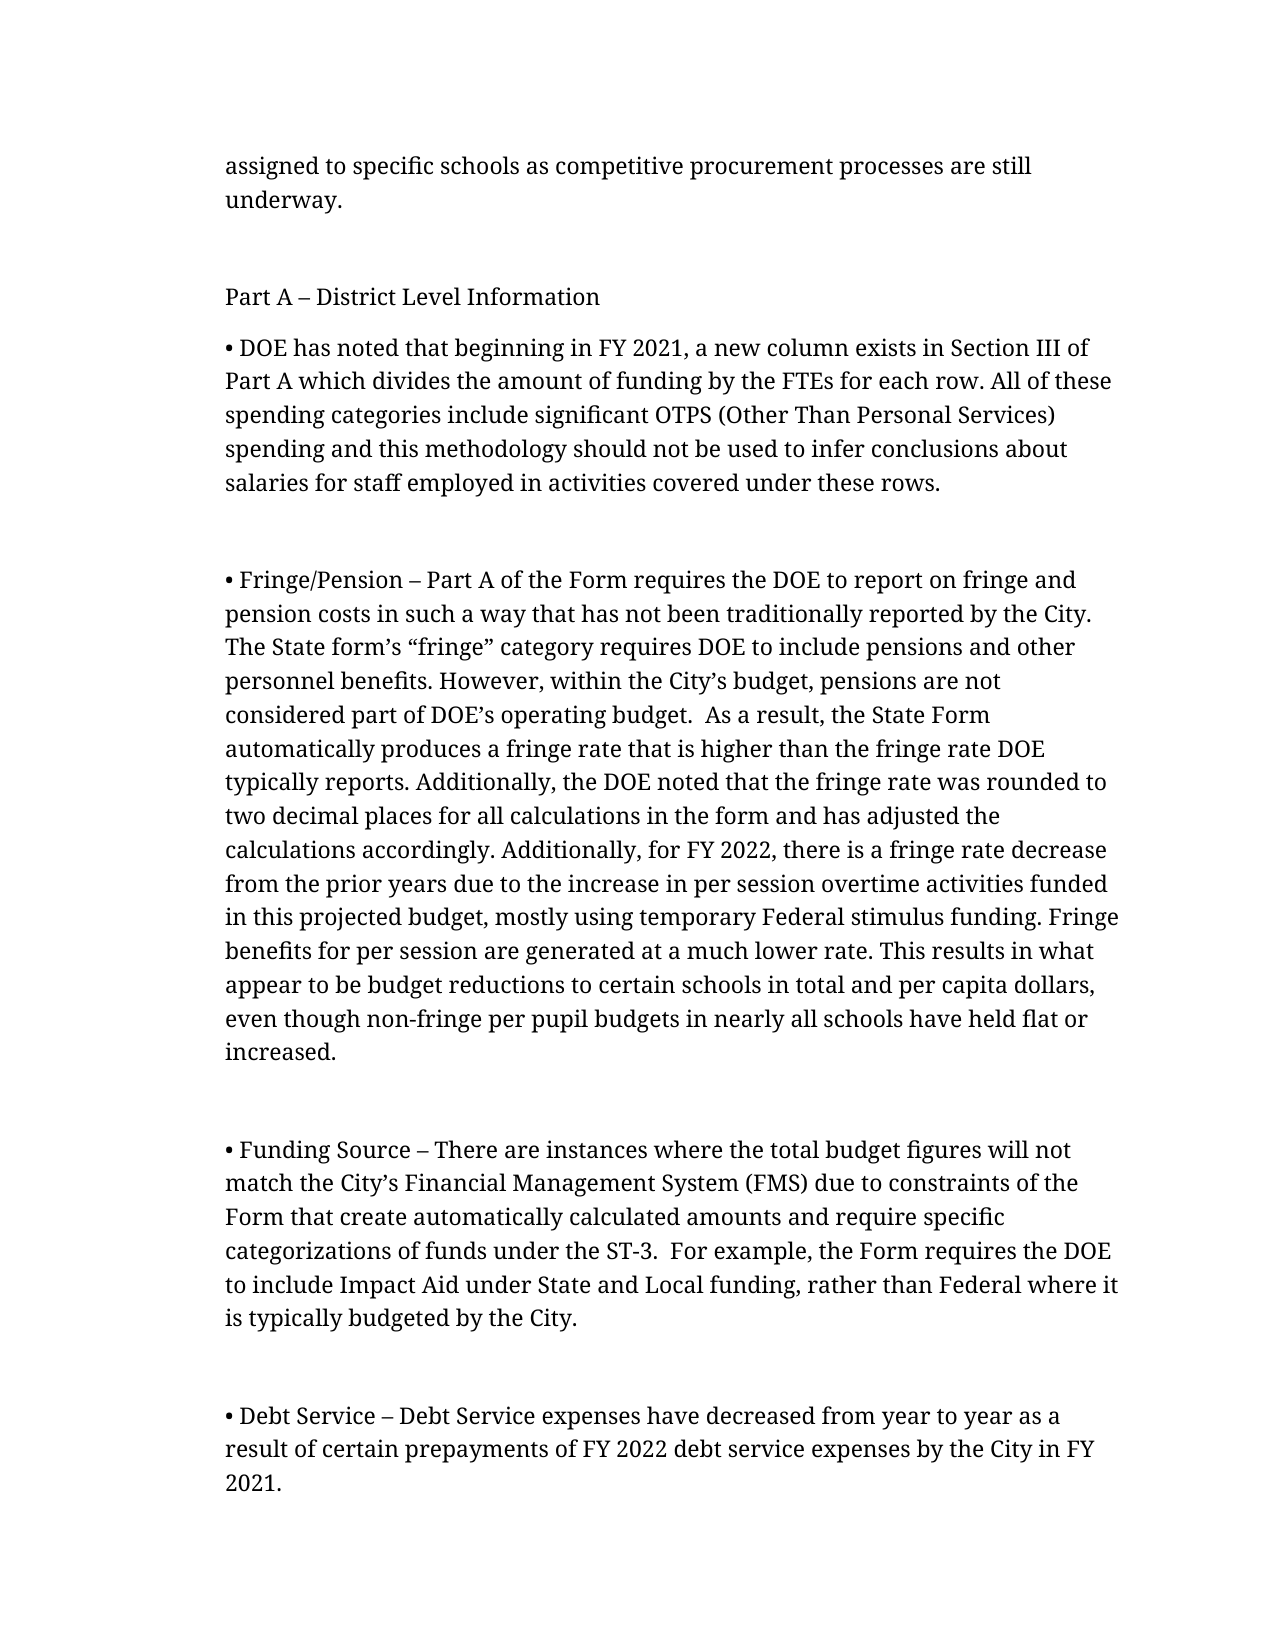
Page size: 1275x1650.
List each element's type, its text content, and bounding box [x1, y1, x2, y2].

text • Funding Source – There are instances where the total budget figures will not match the City’s Financial Management System (FMS) due to constraints of the Form that create automatically calculated amounts and require specific categorizations of funds under the ST-3. For example, the Form requires the DOE to include Impact Aid under State and Local funding, rather than Federal where it is typically budgeted by the City. [225, 1133, 1125, 1333]
text Part A – District Level Information [225, 281, 1125, 312]
text • DOE has noted that beginning in FY 2021, a new column exists in Section III of Part A which divides the amount of funding by the FTEs for each row. All of these spending categories include significant OTPS (Other Than Personal Services) spending and this methodology should not be used to infer conclusions about salaries for staff employed in activities covered under these rows. [225, 331, 1125, 498]
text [225, 150, 1125, 215]
text • Fringe/Pension – Part A of the Form requires the DOE to report on fringe and pension costs in such a way that has not been traditionally reported by the City. The State form’s “fringe” category requires DOE to include pensions and other personnel benefits. However, within the City’s budget, pensions are not considered part of DOE’s operating budget. As a result, the State Form automatically produces a fringe rate that is higher than the fringe rate DOE typically reports. Additionally, the DOE noted that the fringe rate was rounded to two decimal places for all calculations in the form and has adjusted the calculations accordingly. Additionally, for FY 2022, there is a fringe rate decrease from the prior years due to the increase in per session overtime activities funded in this projected budget, mostly using temporary Federal stimulus funding. Fringe benefits for per session are generated at a much lower rate. This results in what appear to be budget reductions to certain schools in total and per capita dollars, even though non-fringe per pupil budgets in nearly all schools have held flat or increased. [225, 564, 1125, 1067]
text • Debt Service – Debt Service expenses have decreased from year to year as a result of certain prepayments of FY 2022 debt service expenses by the City in FY 2021. [225, 1399, 1125, 1498]
